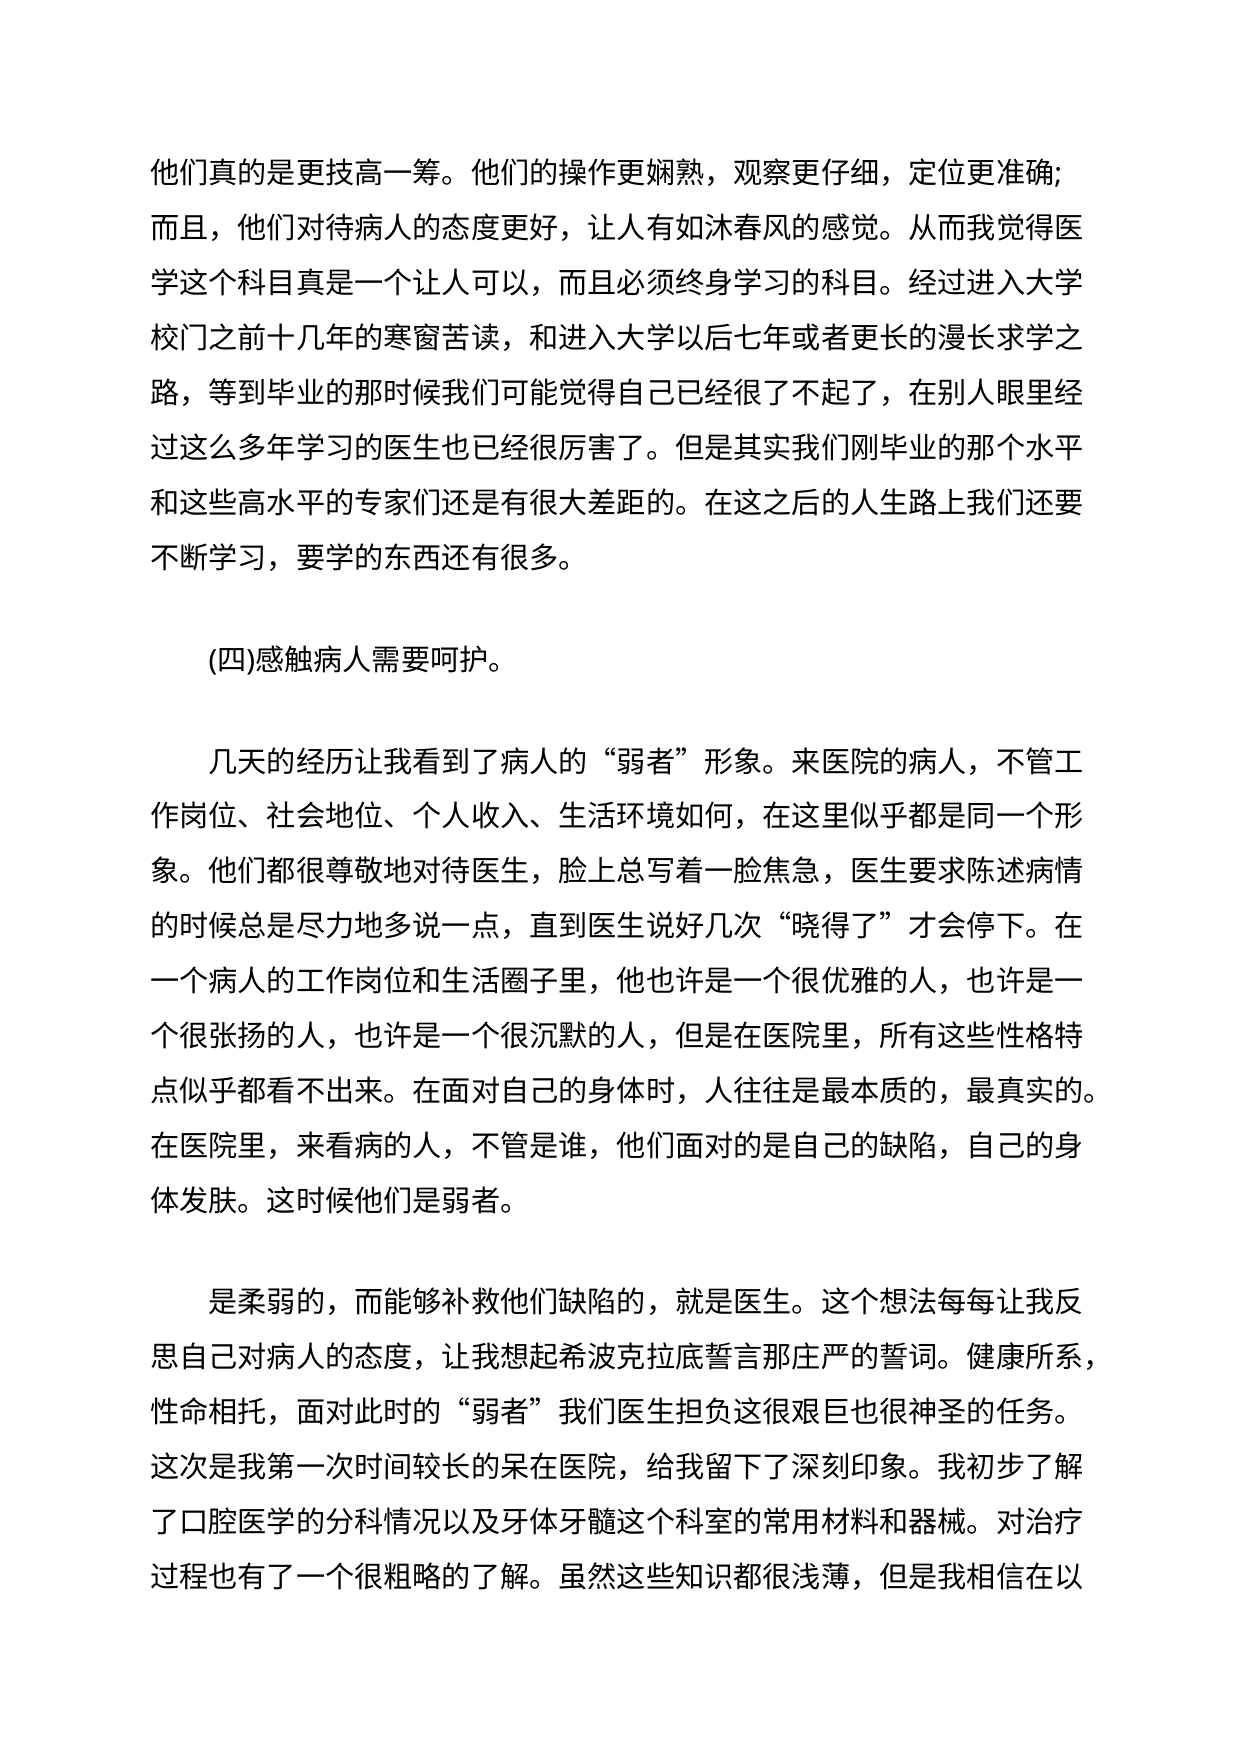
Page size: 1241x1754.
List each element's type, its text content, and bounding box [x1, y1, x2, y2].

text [150, 1279, 1090, 1596]
text 几天的经历让我看到了病人的“弱者”形象。来医院的病人，不管工作岗位、社会地位、个人收入、生活环境如何，在这里似乎都是同一个形象。他们都很尊敬地对待医生，脸上总写着一脸焦急，医生要求陈述病情的时候总是尽力地多说一点，直到医生说好几次“晓得了”才会停下。在一个病人的工作岗位和生活圈子里，他也许是一个很优雅的人，也许是一个很张扬的人，也许是一个很沉默的人，但是在医院里，所有这些性格特点似乎都看不出来。在面对自己的身体时，人往往是最本质的，最真实的。在医院里，来看病的人，不管是谁，他们面对的是自己的缺陷，自己的身体发肤。这时候他们是弱者。 [150, 738, 1090, 1219]
text (四)感触病人需要呵护。 [150, 636, 1090, 678]
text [150, 150, 1090, 577]
